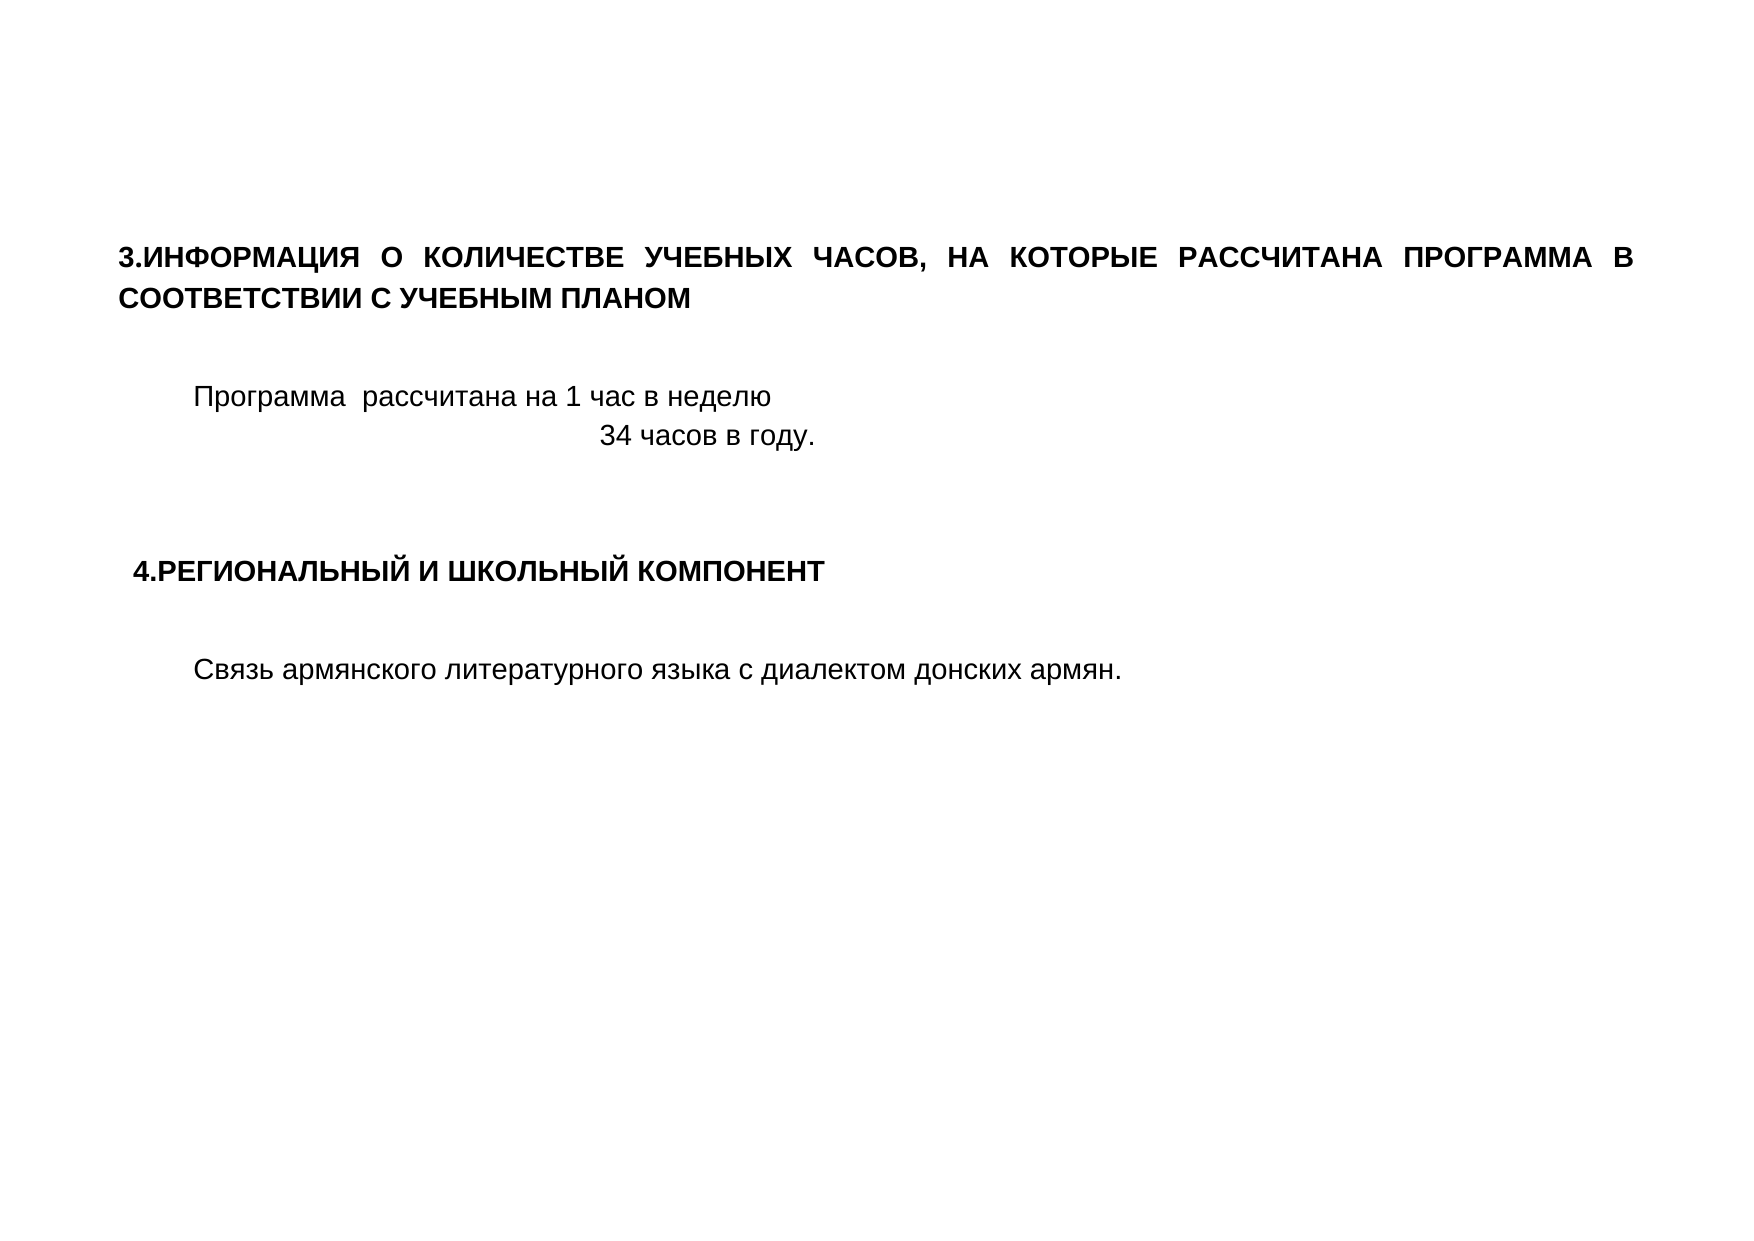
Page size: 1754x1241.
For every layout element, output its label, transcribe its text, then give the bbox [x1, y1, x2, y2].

list Связь армянского литературного языка с диалектом донских армян. [193, 652, 1636, 686]
text 3.ИНФОРМАЦИЯ О КОЛИЧЕСТВЕ УЧЕБНЫХ ЧАСОВ, НА КОТОРЫЕ РАССЧИТАНА ПРОГРАММА В СООТВЕТСТВИИ С УЧЕБНЫМ ПЛАНОМ [118, 237, 1636, 315]
list Программа рассчитана на 1 час в неделю [193, 379, 1636, 413]
text 4.РЕГИОНАЛЬНЫЙ И ШКОЛЬНЫЙ КОМПОНЕНТ [133, 554, 1636, 588]
list 34 часов в году. [599, 418, 1636, 451]
